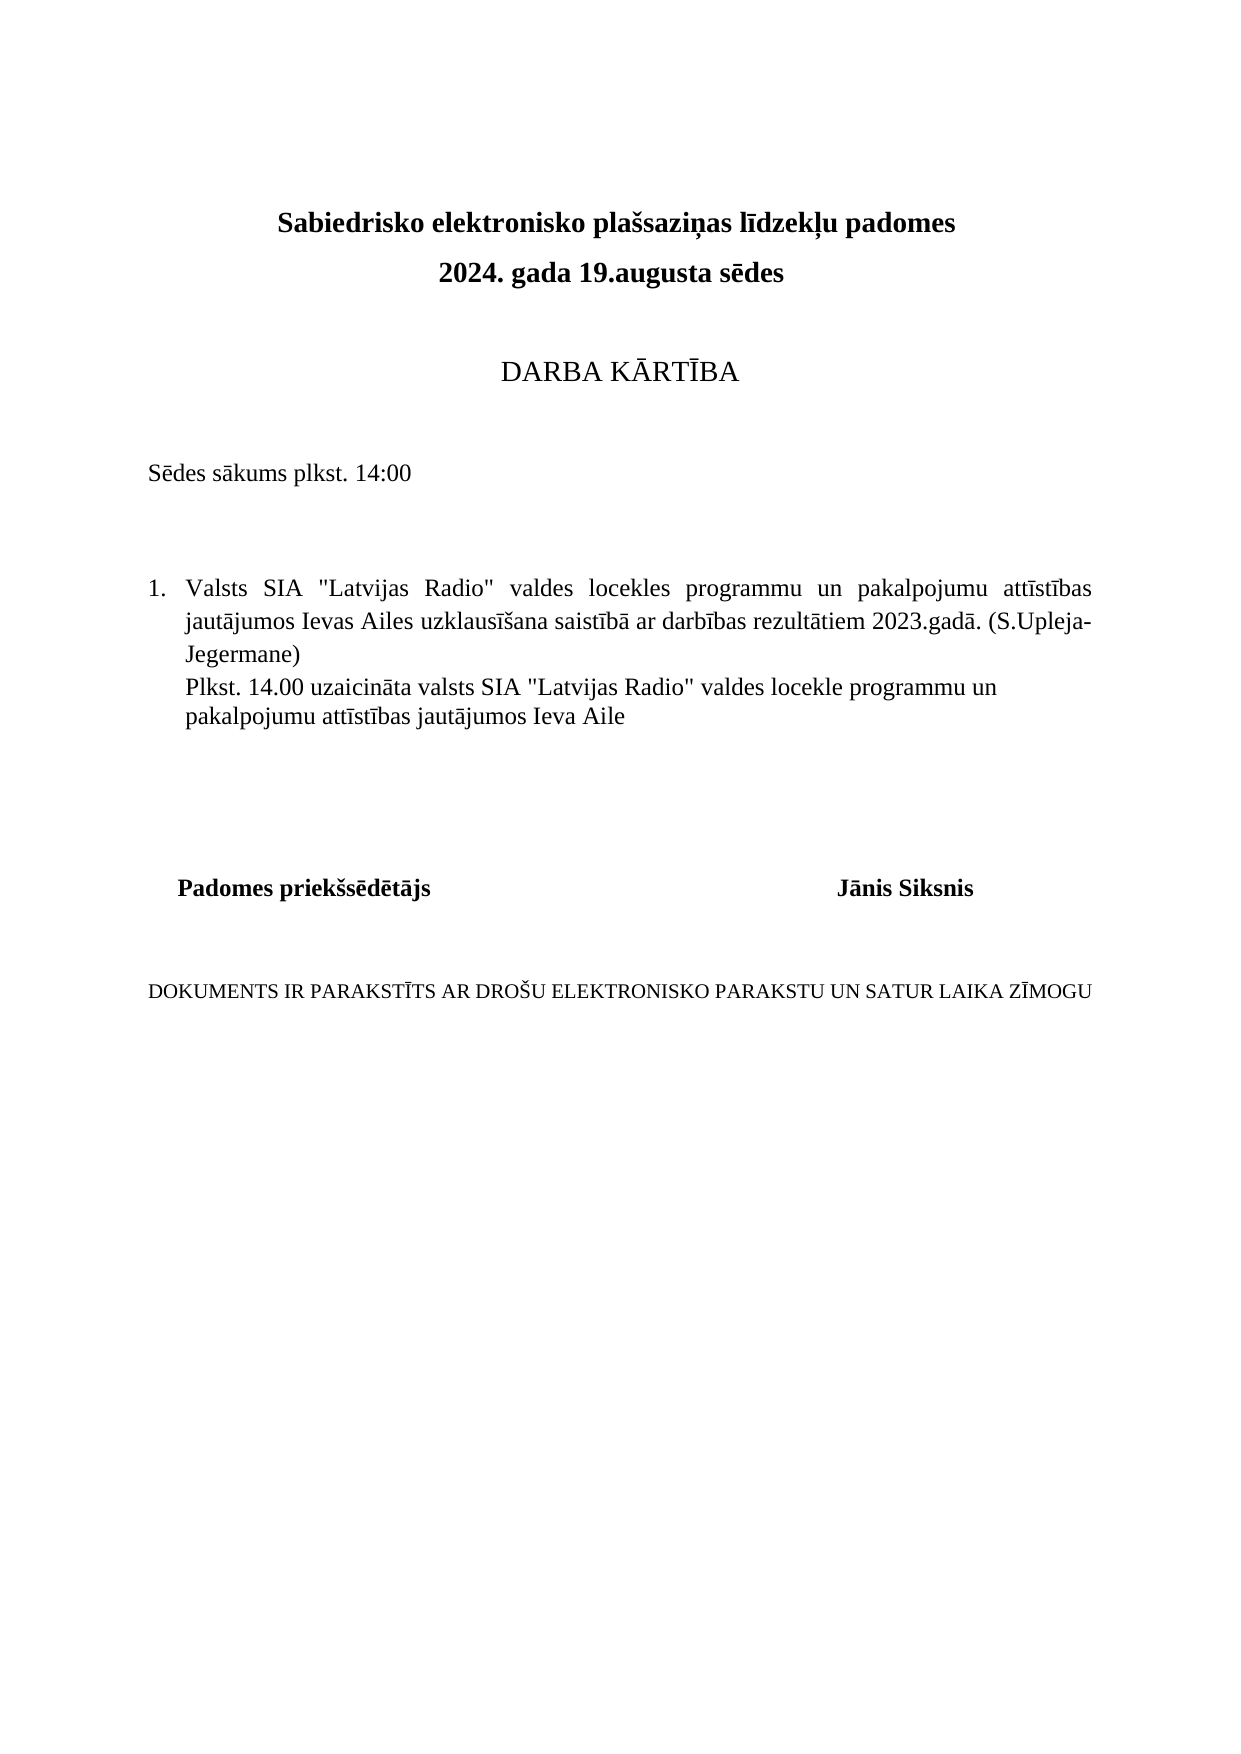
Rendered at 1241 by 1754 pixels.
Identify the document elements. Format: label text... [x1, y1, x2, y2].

text Sabiedrisko elektronisko plašsaziņas līdzekļu padomes 2024. gada 19.augusta sēdes DARBA KĀRTĪBA [148, 205, 1092, 388]
subtitle Padomes priekšsēdētājs Jānis Siksnis [177, 873, 1092, 902]
text DOKUMENTS IR PARAKSTĪTS AR DROŠU ELEKTRONISKO PARAKSTU UN SATUR LAIKA ZĪMOGU [148, 979, 1092, 1003]
text Plkst. 14.00 uzaicināta valsts SIA "Latvijas Radio" valdes locekle programmu un pakalpojumu attīstības jautājumos Ieva Aile [185, 672, 1092, 729]
text Sēdes sākums plkst. 14:00 [148, 458, 1092, 487]
list Valsts SIA "Latvijas Radio" valdes locekles programmu un pakalpojumu attīstības jautājumos Ievas Ailes uzklausīšana saistībā ar darbības rezultātiem 2023.gadā. (S.Upleja-Jegermane) [148, 573, 1092, 668]
